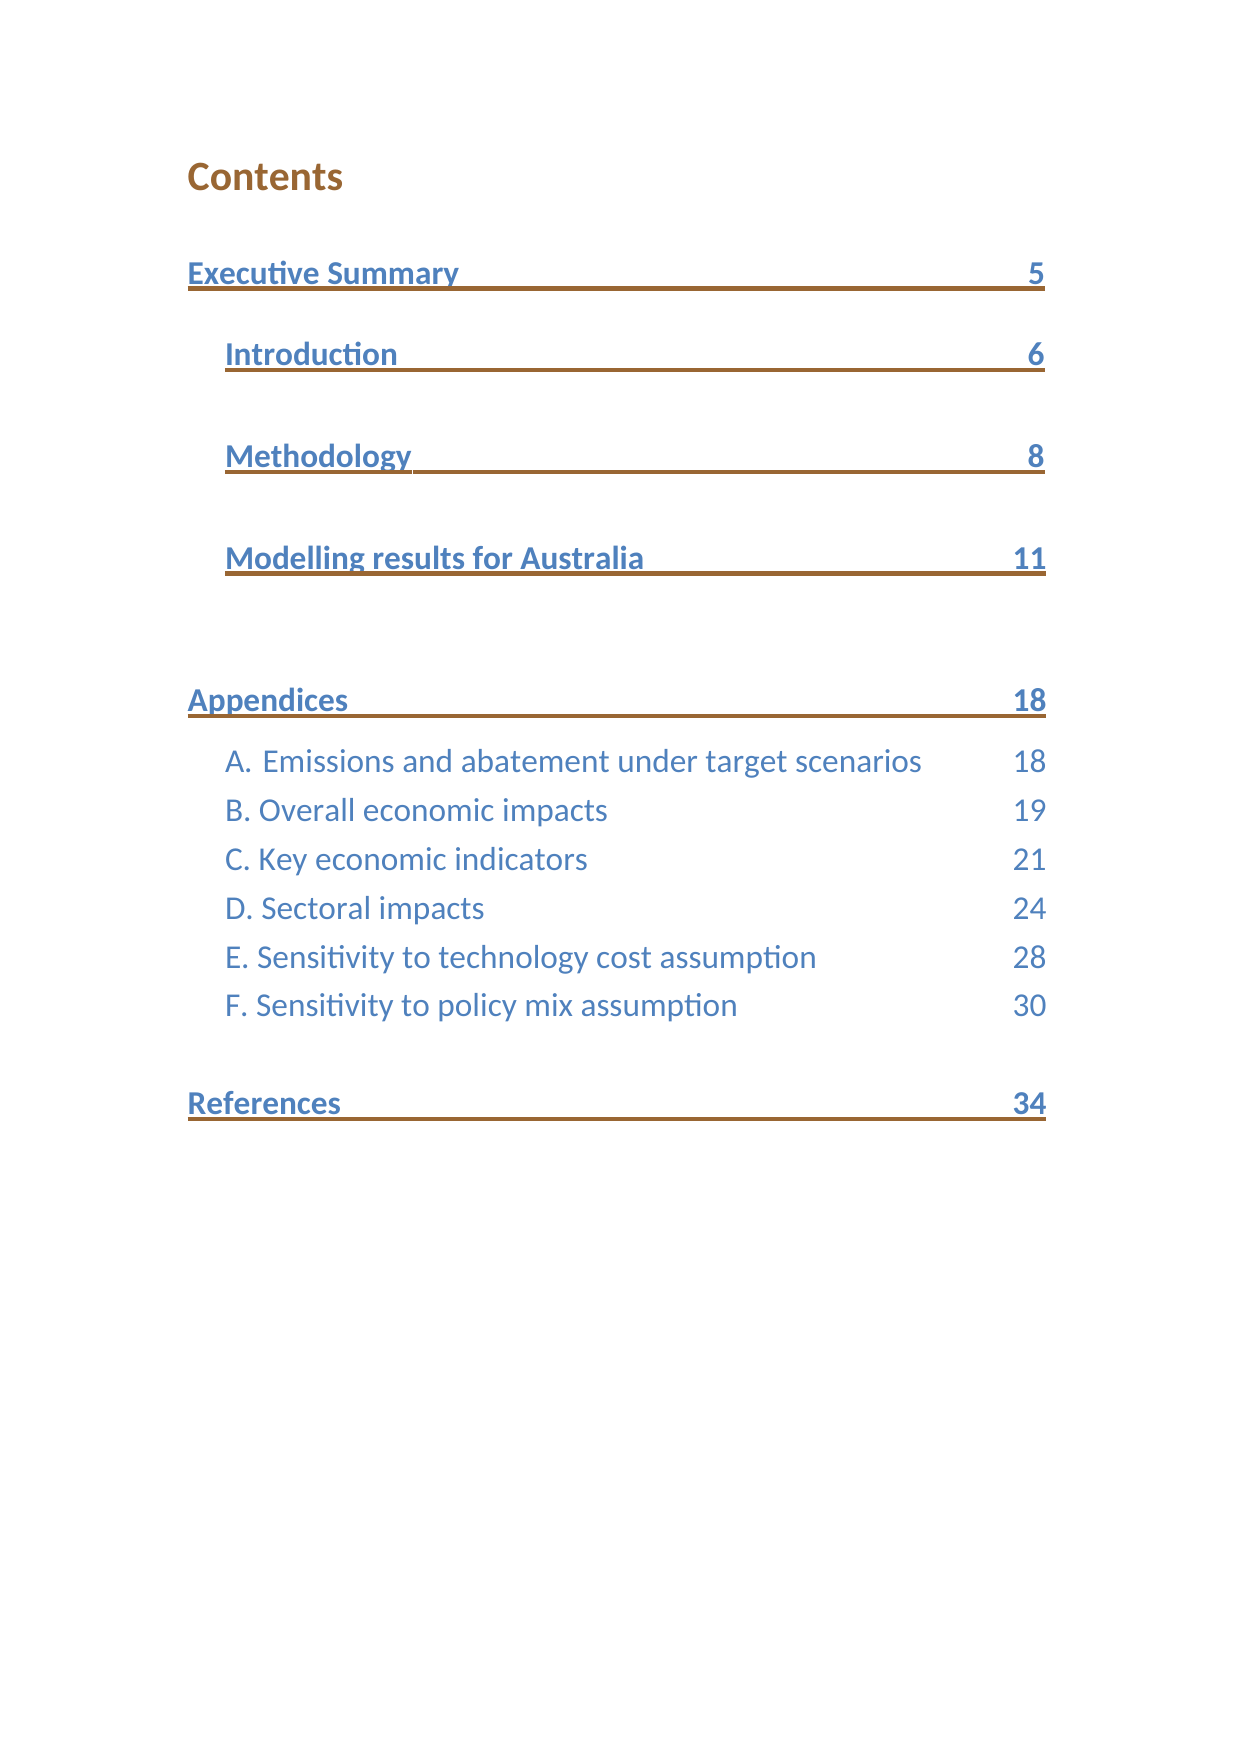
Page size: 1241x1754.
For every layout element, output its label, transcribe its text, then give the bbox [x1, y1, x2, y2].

text Methodology 8 [225, 435, 1053, 476]
list C. Key economic indicators 21 [225, 838, 1053, 879]
list E. Sensitivity to technology cost assumption 28 [225, 936, 1053, 976]
list D. Sectoral impacts 24 [225, 887, 1053, 927]
text Appendices 18 [187, 679, 1053, 720]
text Modelling results for Australia 11 [225, 537, 1053, 577]
list B. Overall economic impacts 19 [225, 789, 1053, 830]
text Introduction 6 [225, 333, 1053, 374]
list Emissions and abatement under target scenarios 18 [225, 740, 1053, 781]
text Contents [187, 150, 1053, 201]
list F. Sensitivity to policy mix assumption 30 [225, 984, 1053, 1025]
text Executive Summary 5 [187, 252, 1053, 292]
text References 34 [187, 1082, 1053, 1123]
